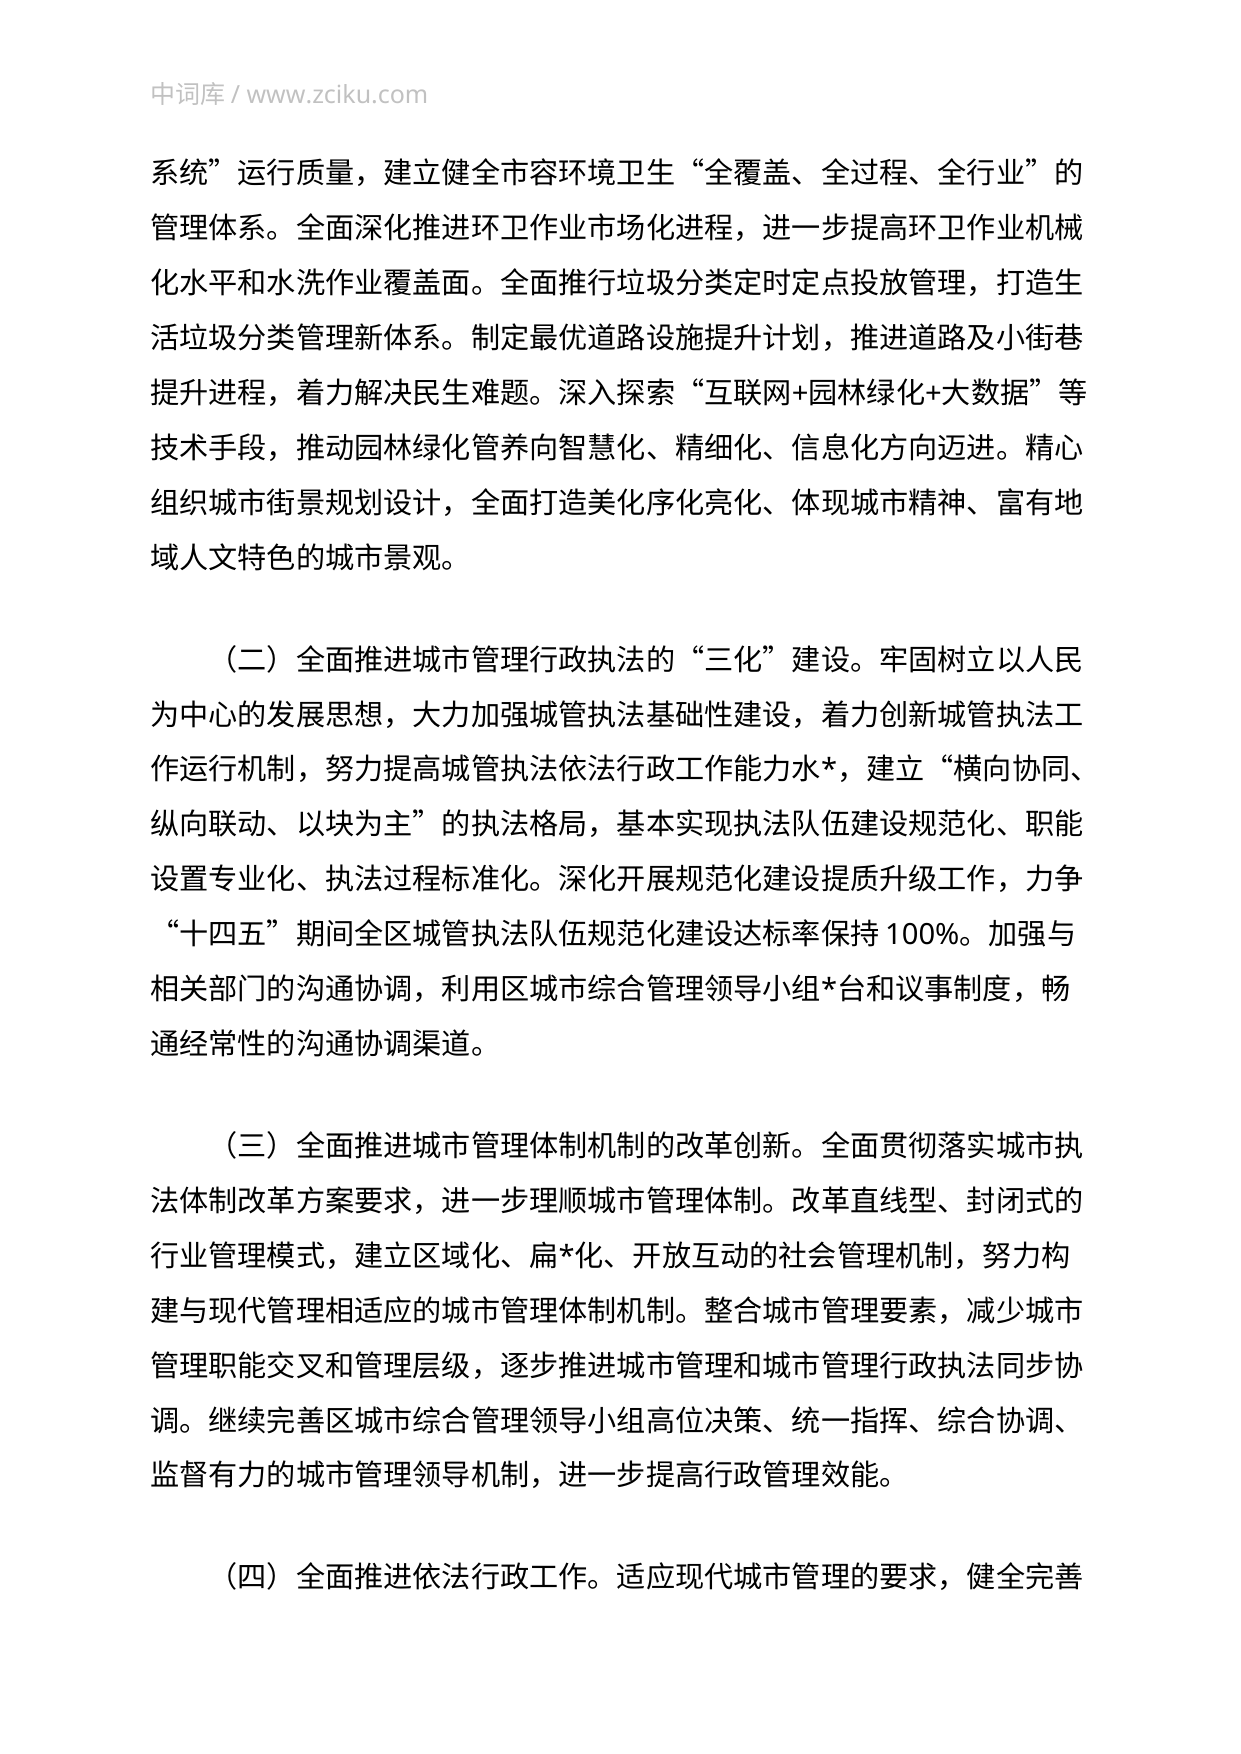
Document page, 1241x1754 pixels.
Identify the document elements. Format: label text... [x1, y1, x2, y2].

text （三）全面推进城市管理体制机制的改革创新。全面贯彻落实城市执法体制改革方案要求，进一步理顺城市管理体制。改革直线型、封闭式的行业管理模式，建立区域化、扁*化、开放互动的社会管理机制，努力构建与现代管理相适应的城市管理体制机制。整合城市管理要素，减少城市管理职能交叉和管理层级，逐步推进城市管理和城市管理行政执法同步协调。继续完善区城市综合管理领导小组高位决策、统一指挥、综合协调、监督有力的城市管理领导机制，进一步提高行政管理效能。 [150, 1122, 1090, 1494]
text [150, 150, 1090, 577]
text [150, 1554, 1090, 1596]
text （二）全面推进城市管理行政执法的“三化”建设。牢固树立以人民为中心的发展思想，大力加强城管执法基础性建设，着力创新城管执法工作运行机制，努力提高城管执法依法行政工作能力水*，建立“横向协同、纵向联动、以块为主”的执法格局，基本实现执法队伍建设规范化、职能设置专业化、执法过程标准化。深化开展规范化建设提质升级工作，力争“十四五”期间全区城管执法队伍规范化建设达标率保持100%。加强与相关部门的沟通协调，利用区城市综合管理领导小组*台和议事制度，畅通经常性的沟通协调渠道。 [150, 636, 1090, 1063]
